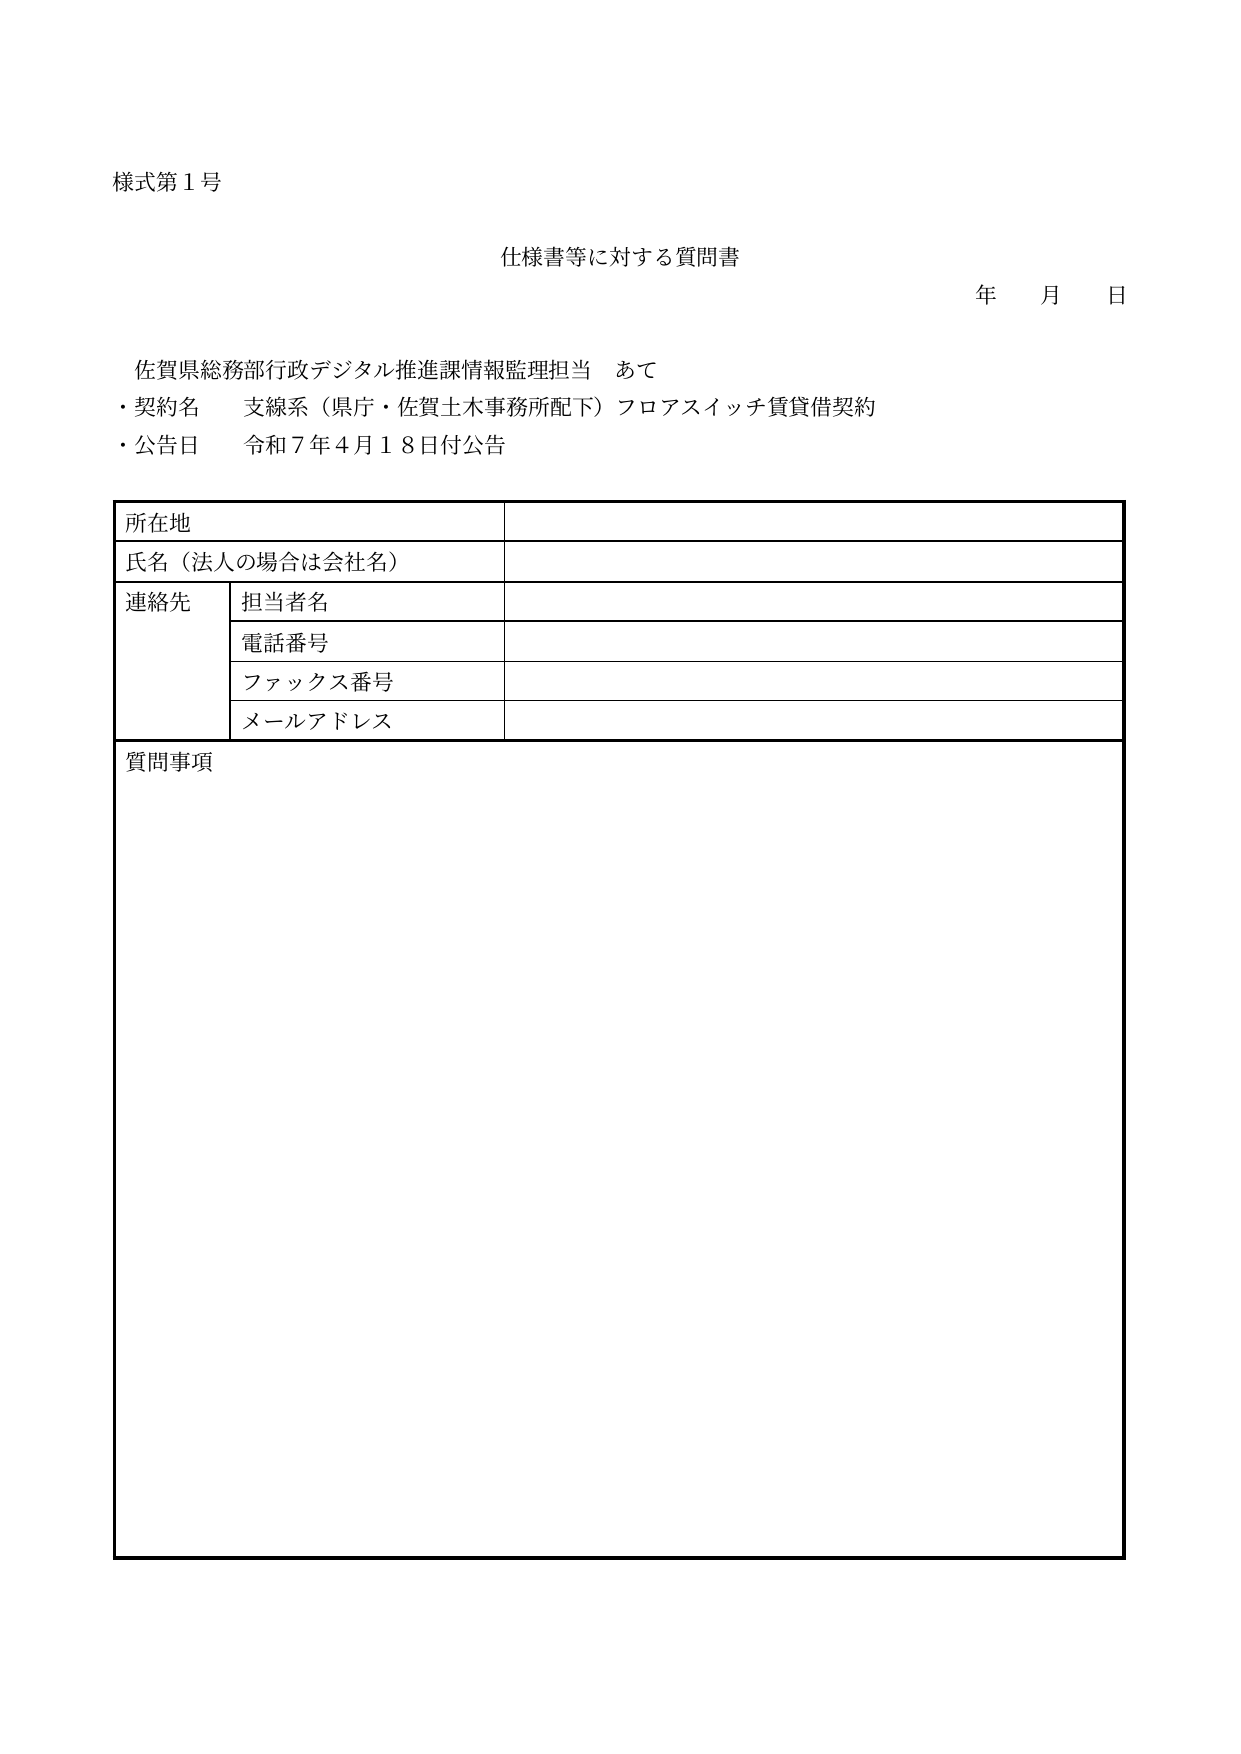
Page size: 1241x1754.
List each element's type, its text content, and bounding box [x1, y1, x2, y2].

table_cell 電話番号 [231, 622, 504, 661]
table_cell [505, 662, 1122, 700]
table_cell [505, 583, 1122, 620]
table_cell 氏名（法人の場合は会社名） [116, 542, 504, 581]
table_cell [505, 542, 1122, 581]
text 年 月 日 [112, 275, 1128, 312]
table_header [505, 503, 1122, 540]
text 佐賀県総務部行政デジタル推進課情報監理担当 あて [112, 350, 1128, 387]
table_cell メールアドレス [231, 701, 504, 739]
table_header 所在地 [116, 503, 504, 540]
table_cell 担当者名 [231, 583, 504, 620]
text 様式第１号 [112, 162, 1128, 200]
table_cell ファックス番号 [231, 662, 504, 700]
text ・公告日 令和７年４月１８日付公告 [112, 425, 1128, 462]
table_cell 連絡先 [116, 583, 229, 739]
table_cell [505, 701, 1122, 739]
table_cell 質問事項 [116, 742, 1122, 1556]
text 仕様書等に対する質問書 [112, 237, 1128, 275]
text ・契約名 支線系（県庁・佐賀土木事務所配下）フロアスイッチ賃貸借契約 [112, 387, 1128, 425]
table_cell [505, 622, 1122, 661]
